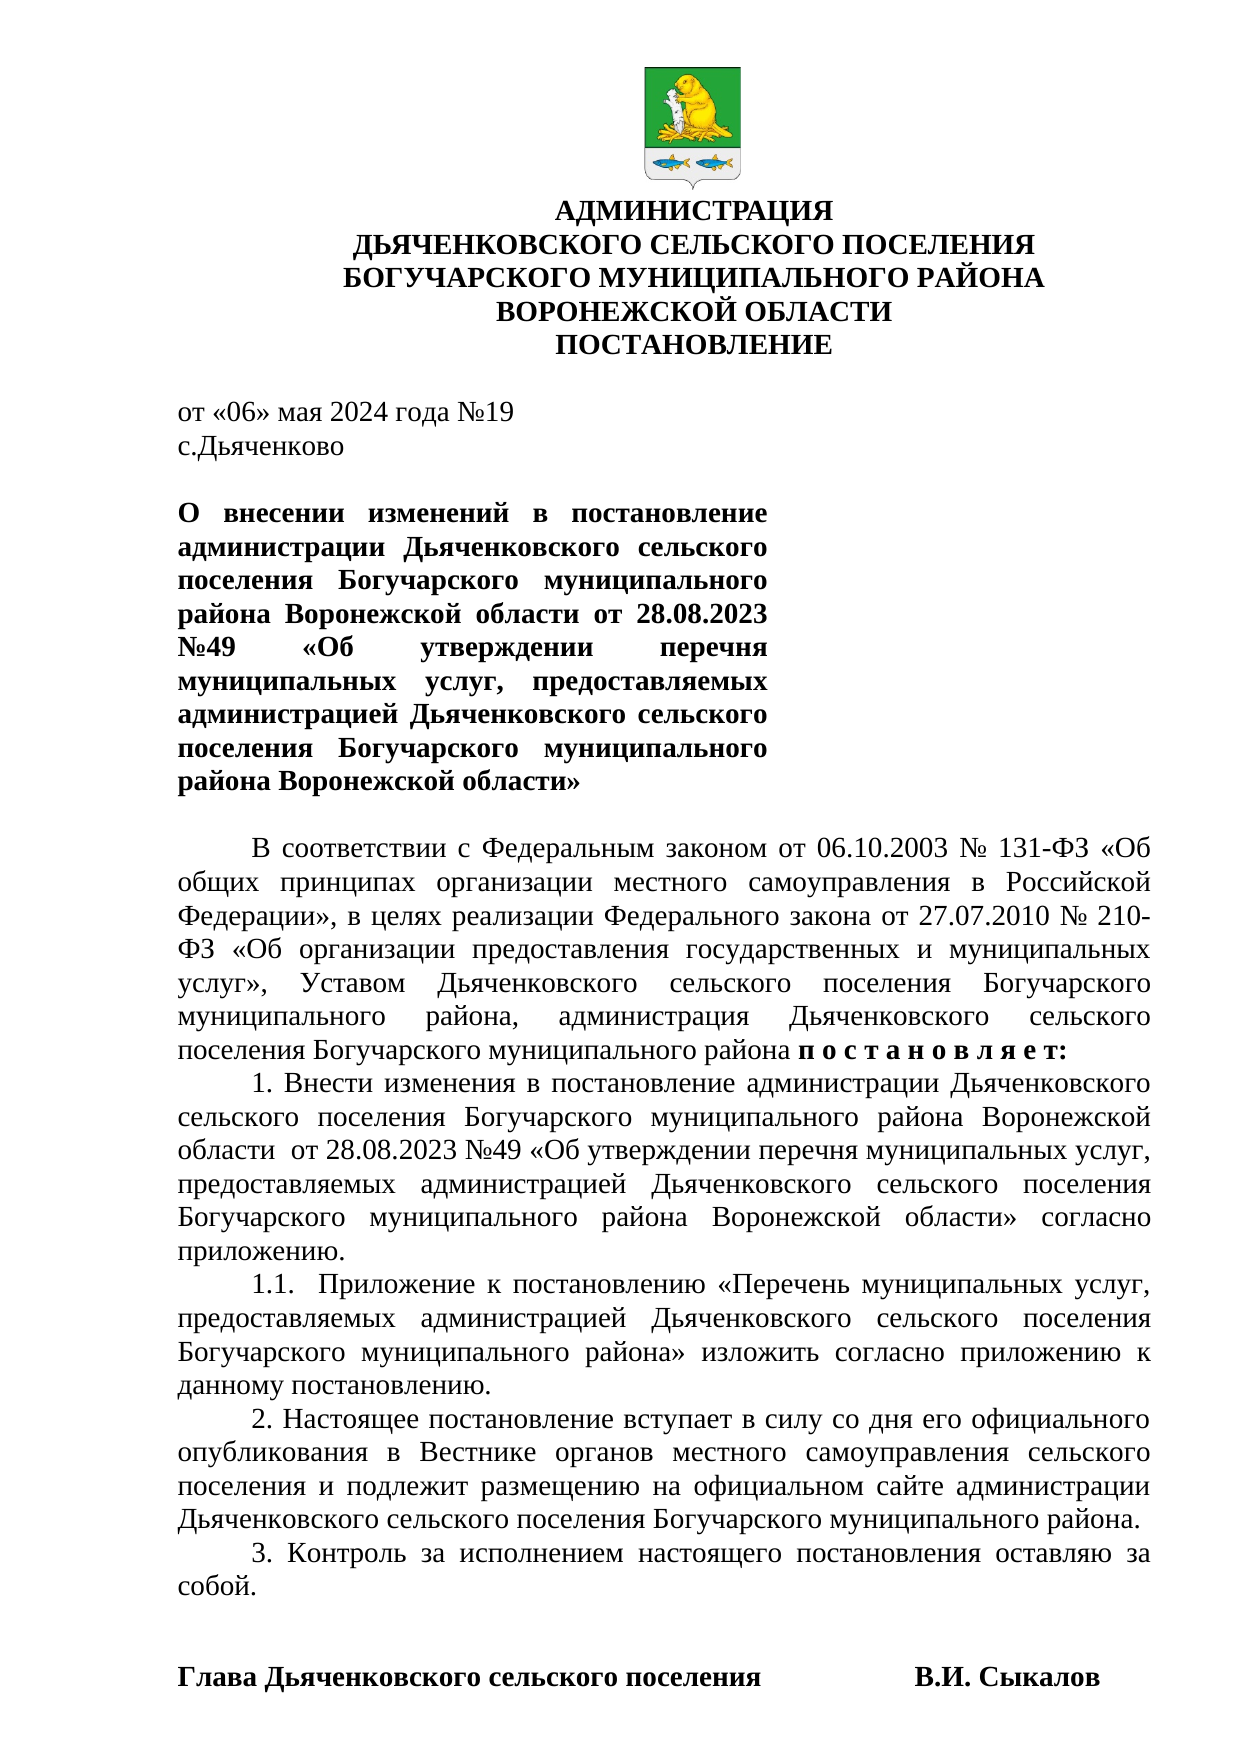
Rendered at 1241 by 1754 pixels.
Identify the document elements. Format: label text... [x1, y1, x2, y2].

text с.Дьяченково [177, 428, 1152, 462]
text 1.1. Приложение к постановлению «Перечень муниципальных услуг, предоставляемых администрацией Дьяченковского сельского поселения Богучарского муниципального района» изложить согласно приложению к данному постановлению. [177, 1267, 1152, 1401]
text от «06» мая 2024 года №19 [177, 394, 1152, 428]
text ПОСТАНОВЛЕНИЕ [177, 327, 1152, 361]
text 2. Настоящее постановление вступает в силу со дня его официального опубликования в Вестнике органов местного самоуправления сельского поселения и подлежит размещению на официальном сайте администрации Дьяченковского сельского поселения Богучарского муниципального района. [177, 1401, 1152, 1535]
text 3. Контроль за исполнением настоящего постановления оставляю за собой. [177, 1535, 1152, 1602]
text 1. Внести изменения в постановление администрации Дьяченковского сельского поселения Богучарского муниципального района Воронежской области от 28.08.2023 №49 «Об утверждении перечня муниципальных услуг, предоставляемых администрацией Дьяченковского сельского поселения Богучарского муниципального района Воронежской области» согласно приложению. [177, 1065, 1152, 1267]
text БОГУЧАРСКОГО МУНИЦИПАЛЬНОГО РАЙОНА [177, 260, 1152, 294]
text АДМИНИСТРАЦИЯ [177, 193, 1152, 227]
text О внесении изменений в постановление администрации Дьяченковского сельского поселения Богучарского муниципального района Воронежской области от 28.08.2023 №49 «Об утверждении перечня муниципальных услуг, предоставляемых администрацией Дьяченковского сельского поселения Богучарского муниципального района Воронежской области» [177, 495, 768, 797]
picture [644, 67, 741, 190]
text ДЬЯЧЕНКОВСКОГО СЕЛЬСКОГО ПОСЕЛЕНИЯ [177, 227, 1152, 260]
text В соответствии с Федеральным законом от 06.10.2003 № 131-ФЗ «Об общих принципах организации местного самоуправления в Российской Федерации», в целях реализации Федерального закона от 27.07.2010 № 210-ФЗ «Об организации предоставления государственных и муниципальных услуг», Уставом Дьяченковского сельского поселения Богучарского муниципального района, администрация Дьяченковского сельского поселения Богучарского муниципального района п о с т а н о в л я е т: [177, 831, 1152, 1065]
text Глава Дьяченковского сельского поселения В.И. Сыкалов [177, 1659, 1152, 1693]
text ВОРОНЕЖСКОЙ ОБЛАСТИ [177, 294, 1152, 327]
